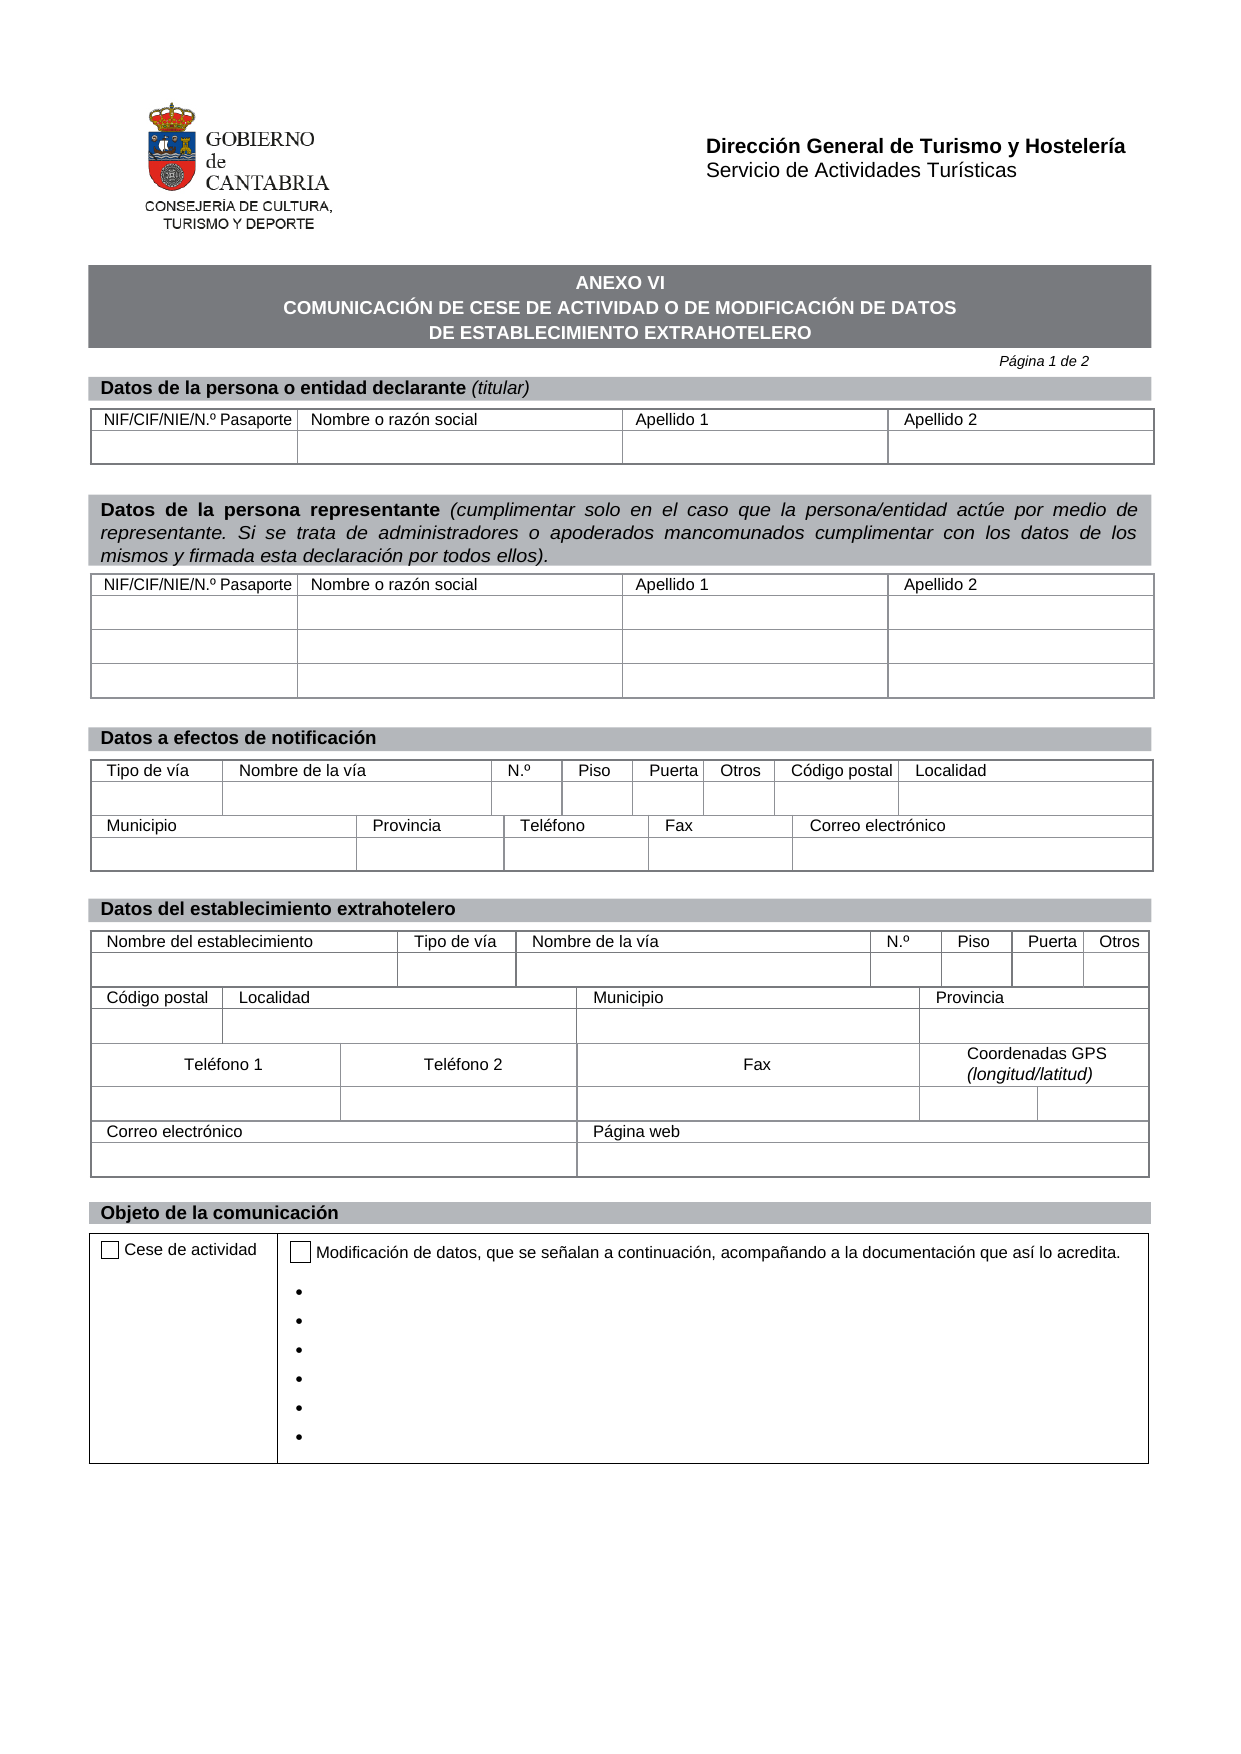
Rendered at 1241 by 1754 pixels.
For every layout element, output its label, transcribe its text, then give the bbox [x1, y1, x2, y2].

table_header Puerta [633, 761, 703, 781]
table_cell [704, 782, 774, 814]
table_header Localidad [899, 761, 1152, 781]
table_header Otros [1084, 932, 1148, 952]
table_cell [223, 1009, 576, 1043]
table_cell [505, 838, 648, 870]
table_header Piso [563, 761, 632, 781]
table_cell [92, 596, 297, 629]
table_header Nombre del establecimiento [92, 932, 397, 952]
table_header Cese de actividad [90, 1234, 277, 1463]
table_cell [92, 431, 297, 463]
table_cell [920, 1009, 1148, 1043]
table_header Nombre o razón social [298, 410, 622, 430]
table_cell [92, 664, 297, 697]
table_header N.º [492, 761, 561, 781]
table_header Apellido 1 [623, 410, 887, 430]
table_cell [889, 431, 1153, 463]
table_cell Provincia [920, 988, 1148, 1008]
table_cell [899, 782, 1152, 814]
table_header Código postal [775, 761, 898, 781]
table_cell [92, 1087, 340, 1120]
table_cell [942, 953, 1011, 986]
picture [70, 85, 370, 266]
table_cell [1013, 953, 1083, 986]
table_cell Provincia [357, 816, 503, 836]
table_cell [223, 782, 491, 814]
table_header Apellido 2 [889, 575, 1153, 595]
table_header Nombre o razón social [298, 575, 622, 595]
table_header Modificación de datos, que se señalan a continuación, acompañando a la documentación que así lo acredita. [278, 1234, 1148, 1463]
table_cell Página web [578, 1122, 1148, 1142]
table_cell [623, 596, 887, 629]
table_cell [578, 1143, 1148, 1176]
table_cell [889, 596, 1153, 629]
table_header Otros [704, 761, 774, 781]
table_cell [517, 953, 870, 986]
table_header Tipo de vía [398, 932, 515, 952]
table_cell [920, 1087, 1037, 1120]
table_cell [623, 630, 887, 663]
table_cell Fax [578, 1044, 919, 1086]
table_cell Teléfono 1 [92, 1044, 340, 1086]
table_cell [398, 953, 515, 986]
table_cell [623, 664, 887, 697]
table_cell [793, 838, 1152, 870]
table_cell Fax [649, 816, 792, 836]
table_cell [298, 630, 622, 663]
table_cell [357, 838, 503, 870]
table_cell Correo electrónico [793, 816, 1152, 836]
table_cell [649, 838, 792, 870]
table_cell [1084, 953, 1148, 986]
table_cell [492, 782, 561, 814]
table_cell Teléfono 2 [341, 1044, 576, 1086]
table_header Tipo de vía [92, 761, 222, 781]
table_cell [92, 630, 297, 663]
table_header Nombre de la vía [517, 932, 870, 952]
table_cell Localidad [223, 988, 576, 1008]
table_cell [1038, 1087, 1148, 1120]
table_cell [563, 782, 632, 814]
table_header N.º [871, 932, 941, 952]
table_header Apellido 2 [889, 410, 1153, 430]
table_cell [341, 1087, 576, 1120]
table_cell Correo electrónico [92, 1122, 576, 1142]
table_cell [775, 782, 898, 814]
table_cell [92, 1009, 222, 1043]
table_cell Municipio [577, 988, 919, 1008]
table_cell [92, 782, 222, 814]
table_header Puerta [1013, 932, 1083, 952]
text Página 1 de 2 [71, 352, 1090, 369]
table_header Piso [942, 932, 1011, 952]
table_cell [92, 1143, 576, 1176]
table_cell Municipio [92, 816, 356, 836]
table_cell [298, 596, 622, 629]
table_cell [92, 838, 356, 870]
table_header Apellido 1 [623, 575, 887, 595]
table_cell [871, 953, 941, 986]
table_cell [889, 630, 1153, 663]
table_cell [889, 664, 1153, 697]
table_cell [92, 953, 397, 986]
table_header NIF/CIF/NIE/N.º Pasaporte [92, 410, 297, 430]
table_cell [577, 1009, 919, 1043]
table_cell Código postal [92, 988, 222, 1008]
table_cell Teléfono [505, 816, 648, 836]
table_cell [298, 664, 622, 697]
table_cell [298, 431, 622, 463]
table_header Nombre de la vía [223, 761, 491, 781]
table_cell [633, 782, 703, 814]
table_cell [578, 1087, 919, 1120]
table_cell Coordenadas GPS (longitud/latitud) [920, 1044, 1148, 1086]
table_header NIF/CIF/NIE/N.º Pasaporte [92, 575, 297, 595]
table_cell [623, 431, 887, 463]
